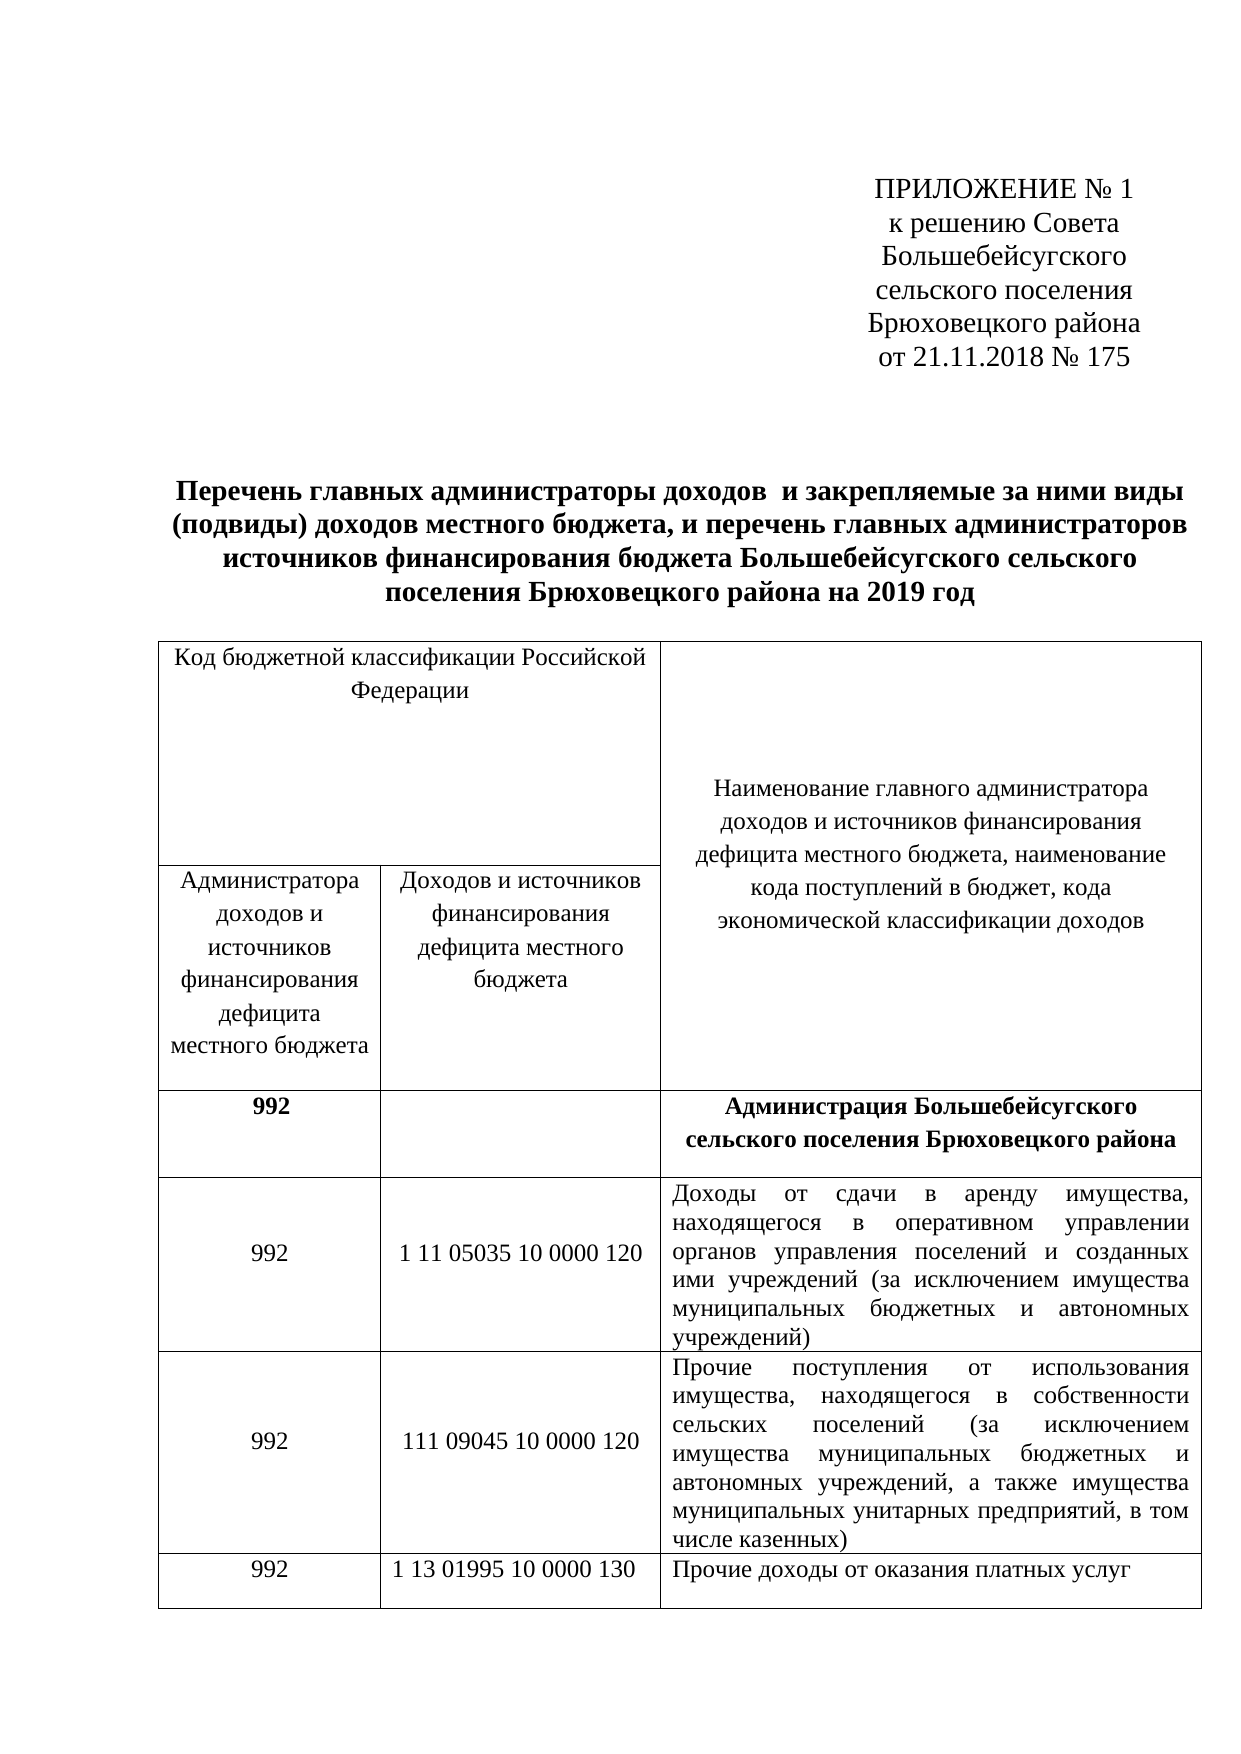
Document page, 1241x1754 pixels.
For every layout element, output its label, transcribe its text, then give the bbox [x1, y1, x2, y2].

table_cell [381, 1554, 660, 1608]
table_header Перечень главных администраторы доходов и закрепляемые за ними виды (подвиды) доходов местного бюджета, и перечень главных администраторов источников финансирования бюджета Большебейсугского сельского поселения Брюховецкого района на 2019 год [159, 473, 1201, 641]
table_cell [661, 1554, 1201, 1608]
table_cell 1 11 05035 10 0000 120 [381, 1178, 660, 1351]
text ПРИЛОЖЕНИЕ № 1 [827, 171, 1181, 205]
text от 21.11.2018 № 175 [827, 339, 1181, 372]
table_cell 992 [159, 1352, 380, 1553]
table_cell Наименование главного администратора доходов и источников финансирования дефицита местного бюджета, наименование кода поступлений в бюджет, кода экономической классификации доходов [661, 642, 1201, 1090]
table_cell 111 09045 10 0000 120 [381, 1352, 660, 1553]
table_cell [381, 1091, 660, 1177]
text Большебейсугского [827, 238, 1181, 272]
table_cell Код бюджетной классификации Российской Федерации [159, 642, 660, 864]
text к решению Совета [827, 205, 1181, 238]
table_cell Администратора доходов и источников финансирования дефицита местного бюджета [159, 866, 380, 1090]
table_cell Доходов и источников финансирования дефицита местного бюджета [381, 866, 660, 1090]
table_cell 992 [159, 1178, 380, 1351]
table_cell 992 [159, 1554, 380, 1608]
table_cell Прочие поступления от использования имущества, находящегося в собственности сельских поселений (за исключением имущества муниципальных бюджетных и автономных учреждений, а также имущества муниципальных унитарных предприятий, в том числе казенных) [661, 1352, 1201, 1553]
table_cell Администрация Большебейсугского сельского поселения Брюховецкого района [661, 1091, 1201, 1177]
text сельского поселения [827, 272, 1181, 305]
text Брюховецкого района [827, 305, 1181, 339]
table_cell 992 [159, 1091, 380, 1177]
table_cell Доходы от сдачи в аренду имущества, находящегося в оперативном управлении органов управления поселений и созданных ими учреждений (за исключением имущества муниципальных бюджетных и автономных учреждений) [661, 1178, 1201, 1351]
